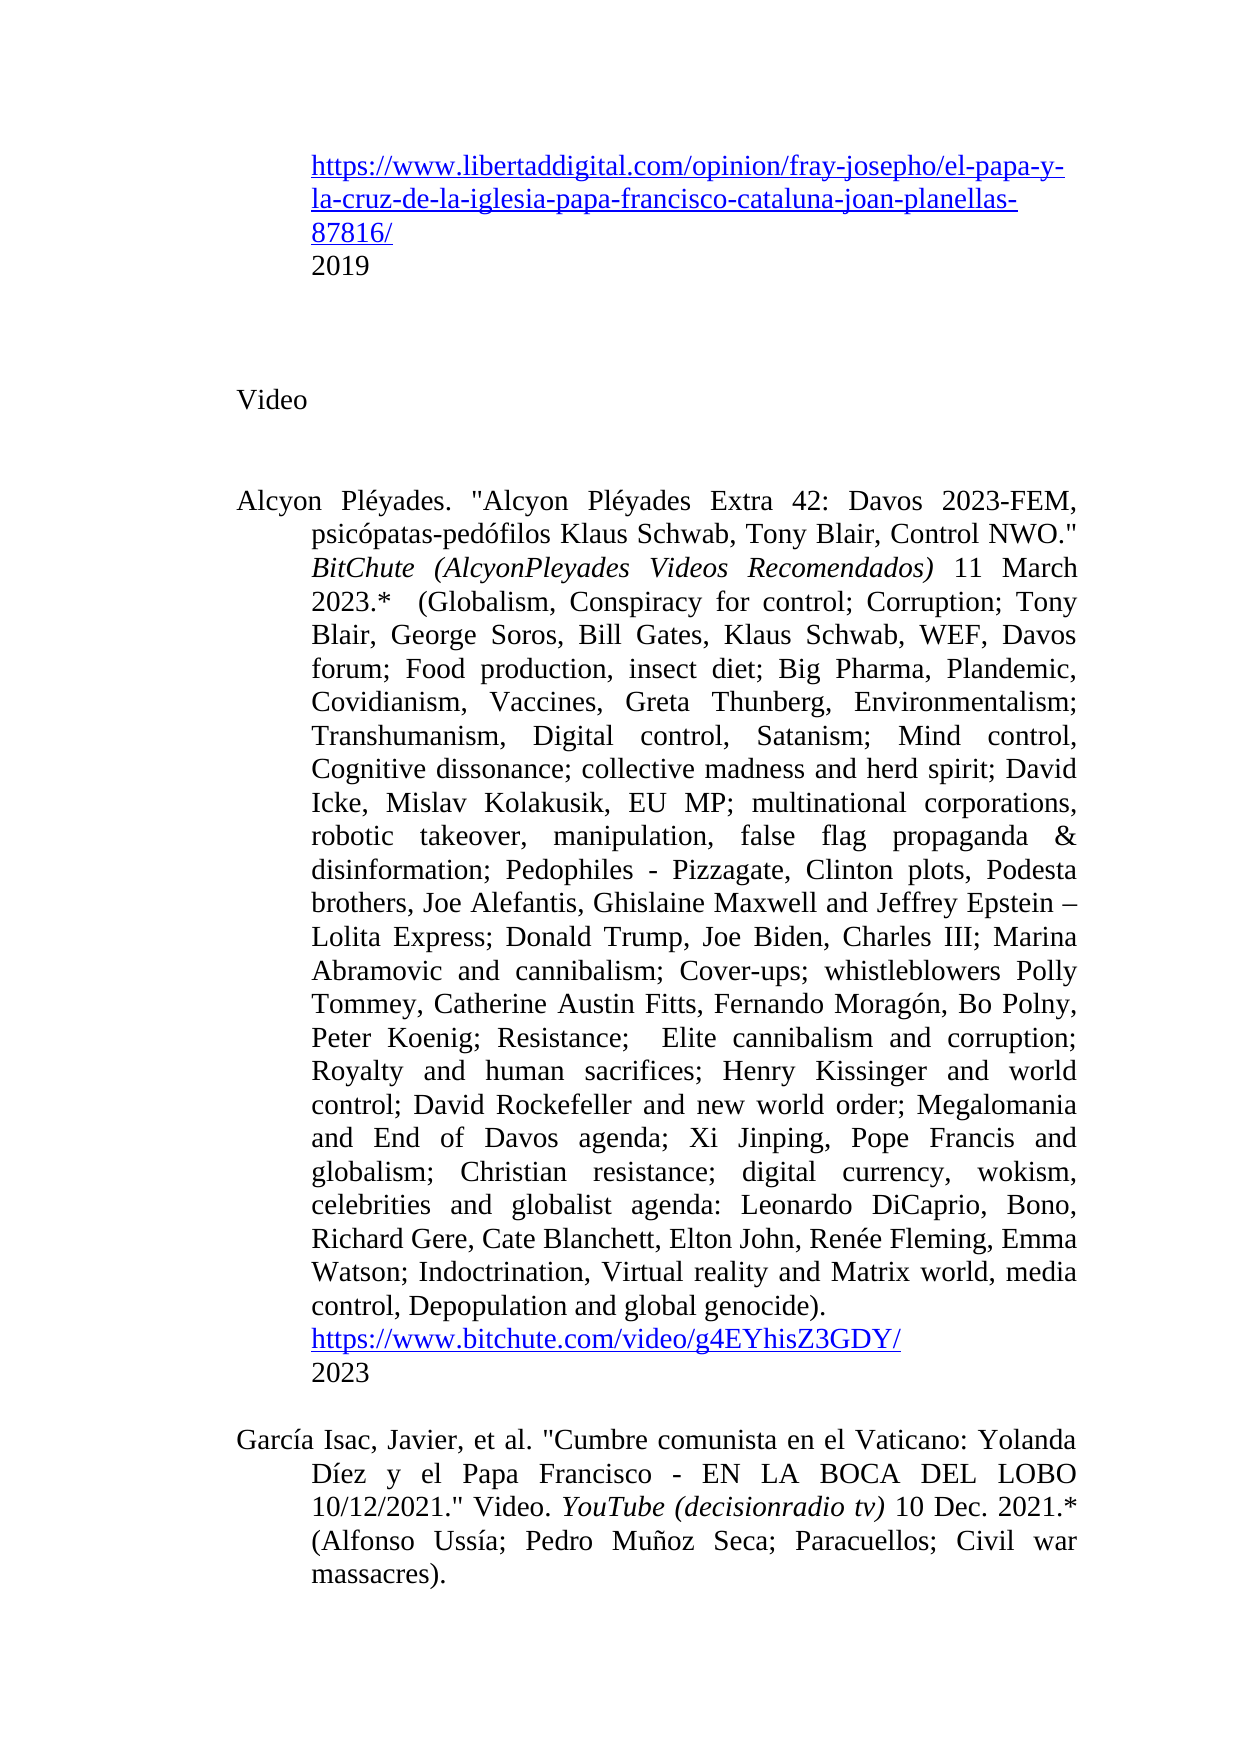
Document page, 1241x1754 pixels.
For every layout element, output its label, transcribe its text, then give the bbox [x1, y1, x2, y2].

text Alcyon Pléyades. "Alcyon Pléyades Extra 42: Davos 2023-FEM, psicópatas-pedófilos Klaus Schwab, Tony Blair, Control NWO." BitChute (AlcyonPleyades Videos Recomendados) 11 March 2023.* (Globalism, Conspiracy for control; Corruption; Tony Blair, George Soros, Bill Gates, Klaus Schwab, WEF, Davos forum; Food production, insect diet; Big Pharma, Plandemic, Covidianism, Vaccines, Greta Thunberg, Environmentalism; Transhumanism, Digital control, Satanism; Mind control, Cognitive dissonance; collective madness and herd spirit; David Icke, Mislav Kolakusik, EU MP; multinational corporations, robotic takeover, manipulation, false flag propaganda & disinformation; Pedophiles - Pizzagate, Clinton plots, Podesta brothers, Joe Alefantis, Ghislaine Maxwell and Jeffrey Epstein – Lolita Express; Donald Trump, Joe Biden, Charles III; Marina Abramovic and cannibalism; Cover-ups; whistleblowers Polly Tommey, Catherine Austin Fitts, Fernando Moragón, Bo Polny, Peter Koenig; Resistance; Elite cannibalism and corruption; Royalty and human sacrifices; Henry Kissinger and world control; David Rockefeller and new world order; Megalomania and End of Davos agenda; Xi Jinping, Pope Francis and globalism; Christian resistance; digital currency, wokism, celebrities and globalist agenda: Leonardo DiCaprio, Bono, Richard Gere, Cate Blanchett, Elton John, Renée Fleming, Emma Watson; Indoctrination, Virtual reality and Matrix world, media control, Depopulation and global genocide). [236, 483, 1078, 1322]
text 2019 [236, 248, 1078, 282]
text Video [236, 382, 1078, 416]
text 2023 [236, 1355, 1078, 1389]
text https://www.libertaddigital.com/opinion/fray-josepho/el-papa-y-la-cruz-de-la-iglesia-papa-francisco-cataluna-joan-planellas-87816/ [236, 148, 1078, 248]
text García Isac, Javier, et al. "Cumbre comunista en el Vaticano: Yolanda Díez y el Papa Francisco - EN LA BOCA DEL LOBO 10/12/2021." Video. YouTube (decisionradio tv) 10 Dec. 2021.* (Alfonso Ussía; Pedro Muñoz Seca; Paracuellos; Civil war massacres). [236, 1422, 1078, 1590]
text https://www.bitchute.com/video/g4EYhisZ3GDY/ [236, 1322, 1078, 1355]
